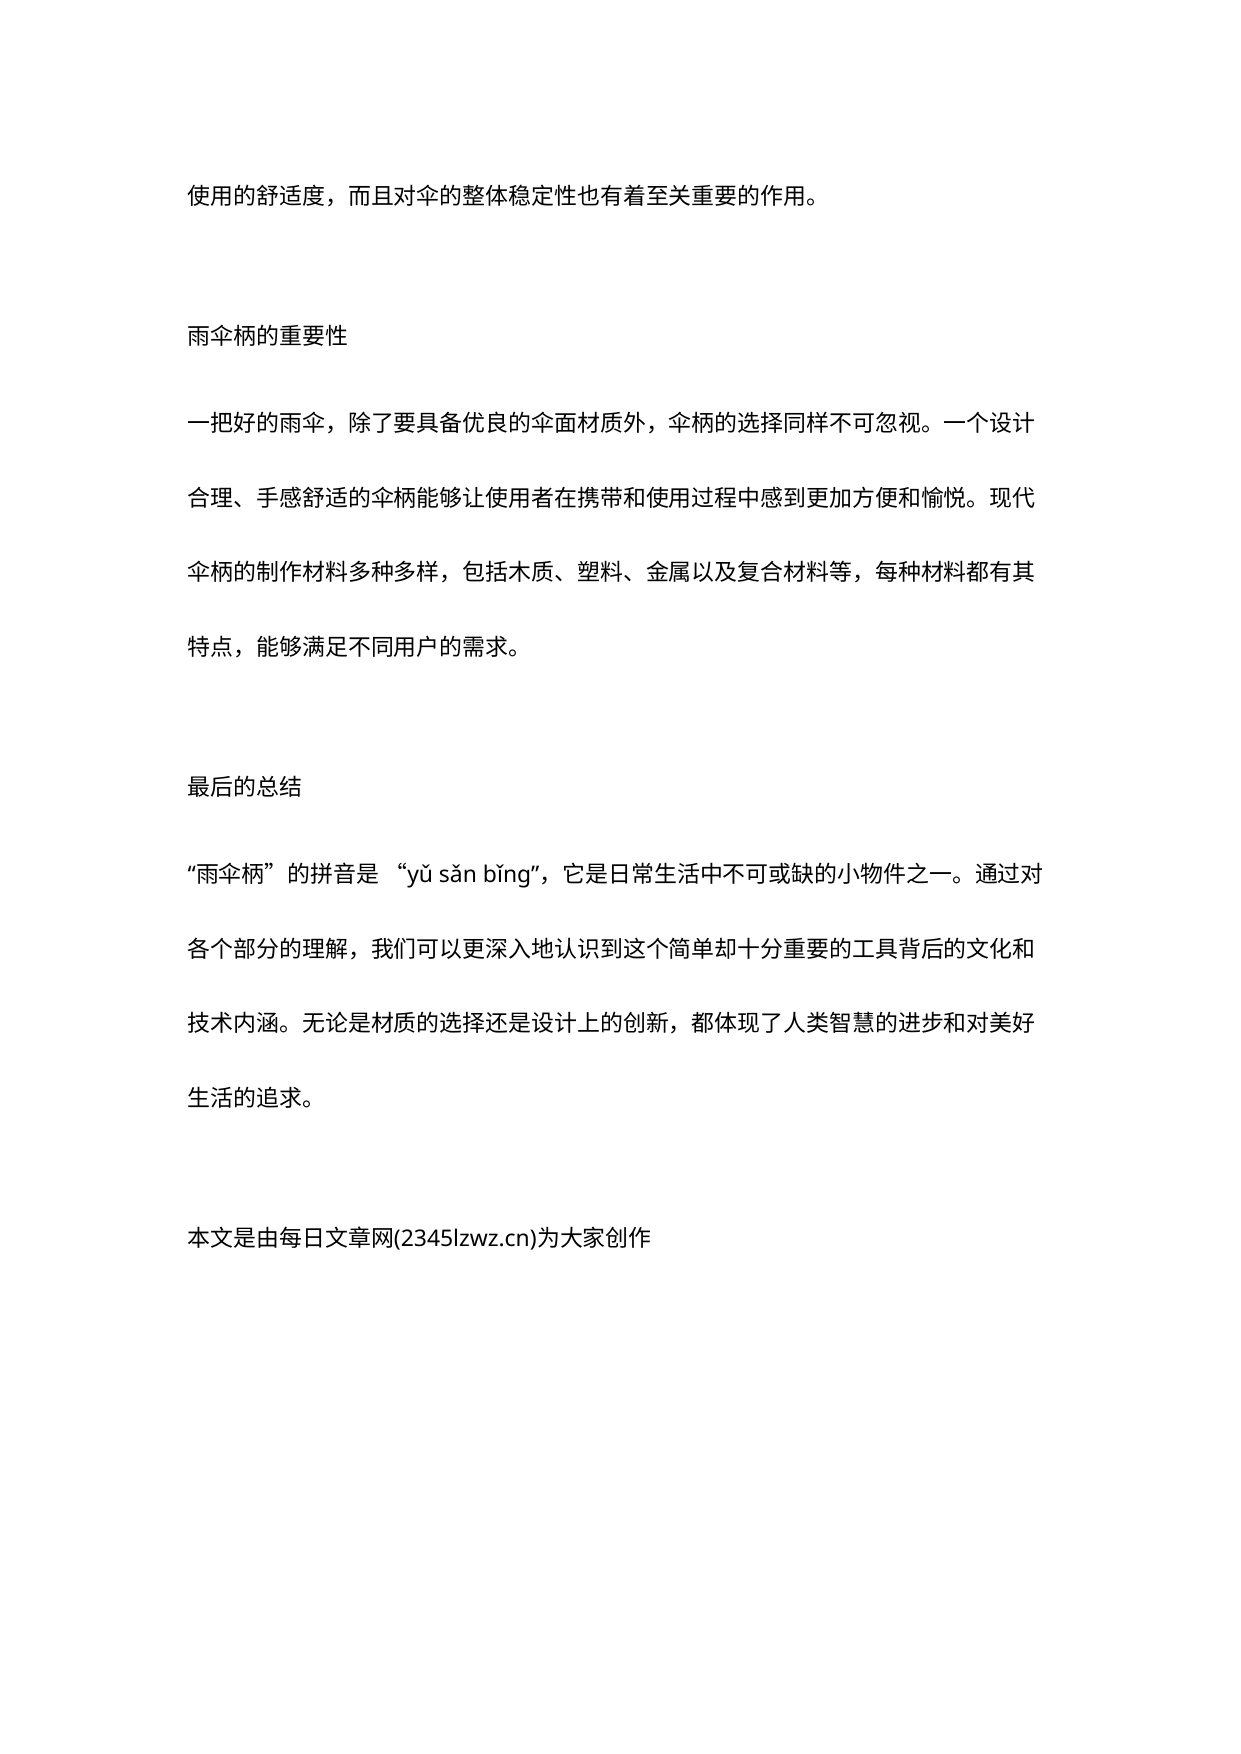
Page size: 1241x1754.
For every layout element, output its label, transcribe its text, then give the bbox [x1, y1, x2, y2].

text 本文是由每日文章网(2345lzwz.cn)为大家创作 [187, 1204, 1053, 1269]
text 雨伞柄的重要性 [187, 302, 1053, 367]
text “雨伞柄”的拼音是 “yǔ sǎn bǐng”，它是日常生活中不可或缺的小物件之一。通过对各个部分的理解，我们可以更深入地认识到这个简单却十分重要的工具背后的文化和技术内涵。无论是材质的选择还是设计上的创新，都体现了人类智慧的进步和对美好生活的追求。 [187, 840, 1053, 1129]
text 最后的总结 [187, 753, 1053, 818]
text 一把好的雨伞，除了要具备优良的伞面材质外，伞柄的选择同样不可忽视。一个设计合理、手感舒适的伞柄能够让使用者在携带和使用过程中感到更加方便和愉悦。现代伞柄的制作材料多种多样，包括木质、塑料、金属以及复合材料等，每种材料都有其特点，能够满足不同用户的需求。 [187, 389, 1053, 678]
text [187, 162, 1053, 227]
